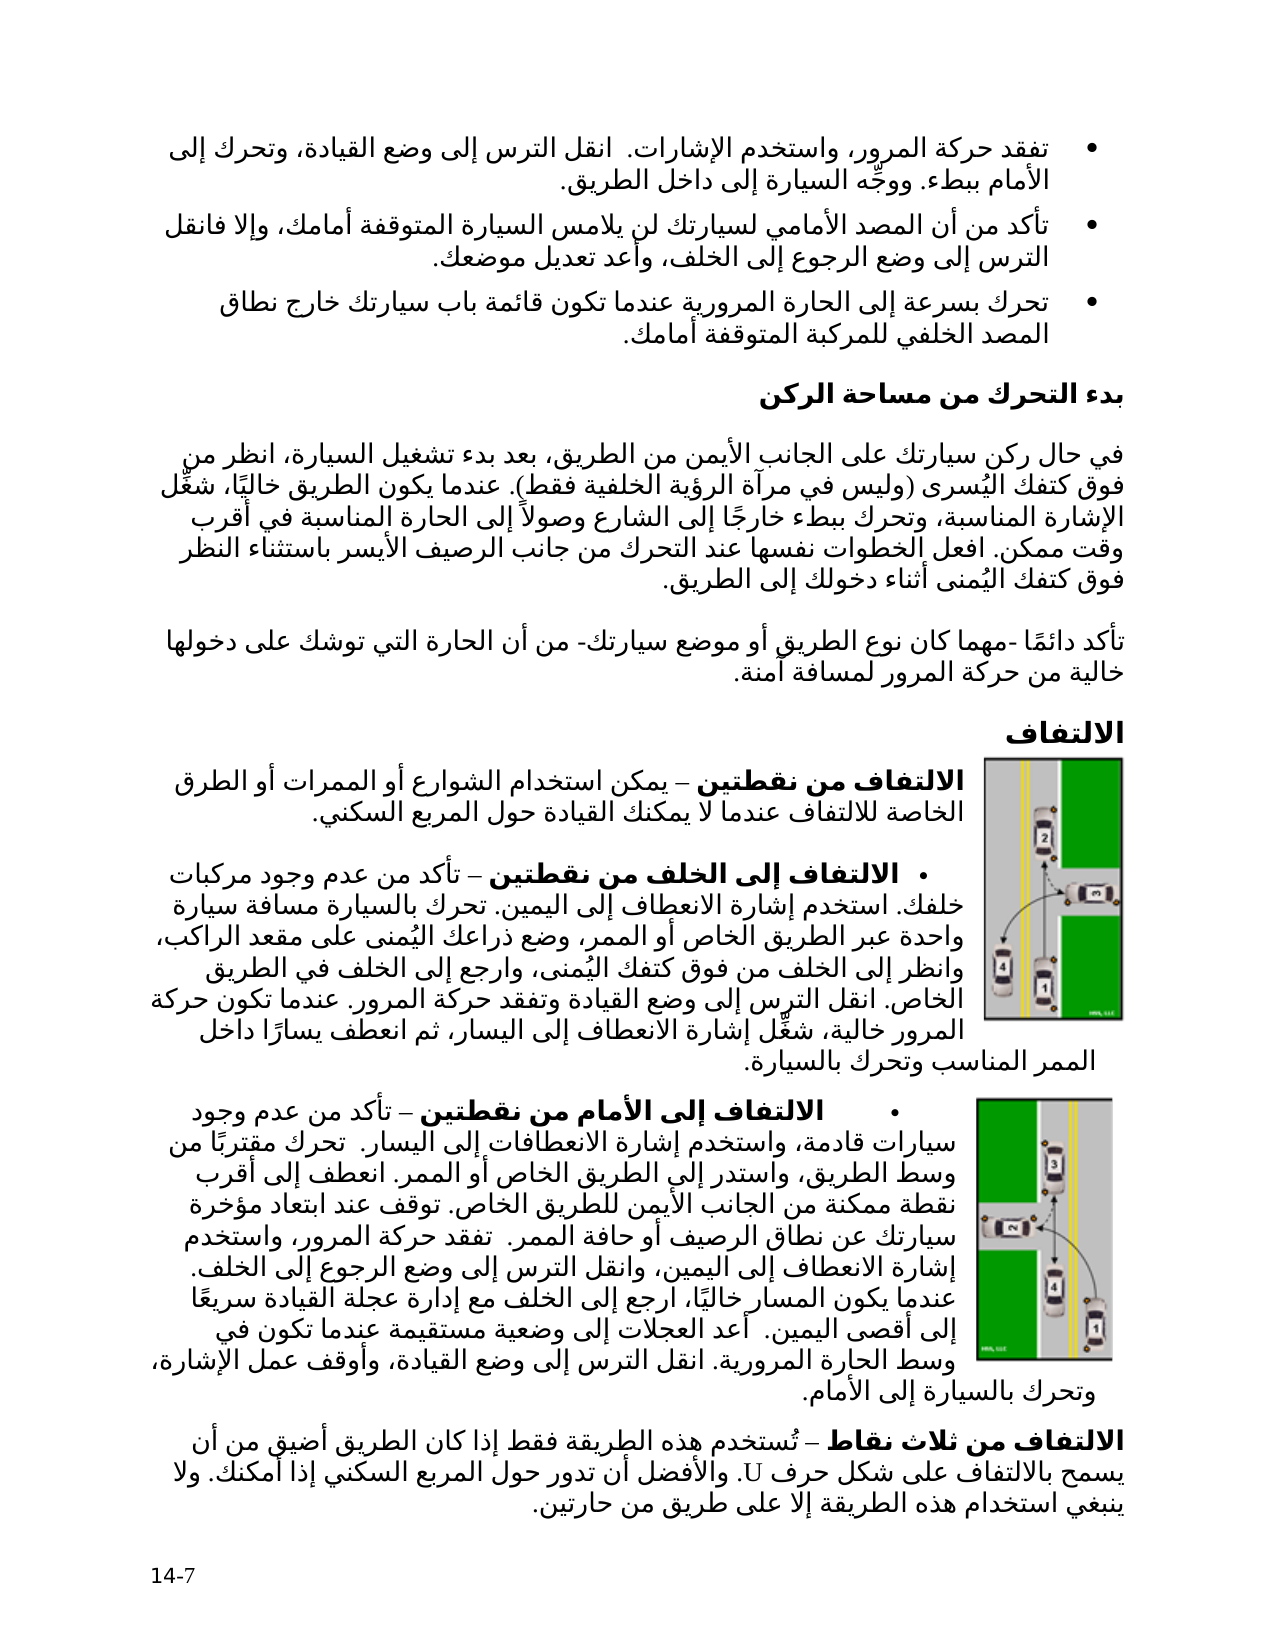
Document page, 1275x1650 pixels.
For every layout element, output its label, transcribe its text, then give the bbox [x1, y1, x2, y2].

text الالتفاف من نقطتين – يمكن استخدام الشوارع أو الممرات أو الطرق الخاصة للالتفاف عندما لا يمكنك القيادة حول المربع السكني. [150, 765, 983, 827]
text الالتفاف من ثلاث نقاط – تُستخدم هذه الطريقة فقط إذا كان الطريق أضيق من أن يسمح بالالتفاف على شكل حرف U. والأفضل أن تدور حول المربع السكني إذا أمكنك. ولا ينبغي استخدام هذه الطريقة إلا على طريق من حارتين. [150, 1425, 1125, 1519]
picture [974, 1096, 1112, 1359]
text في حال ركن سيارتك على الجانب الأيمن من الطريق، بعد بدء تشغيل السيارة، انظر من فوق كتفك اليُسرى (وليس في مرآة الرؤية الخلفية فقط). عندما يكون الطريق خاليًا، شغِّل الإشارة المناسبة، وتحرك ببطء خارجًا إلى الشارع وصولاً إلى الحارة المناسبة في أقرب وقت ممكن. افعل الخطوات نفسها عند التحرك من جانب الرصيف الأيسر باستثناء النظر فوق كتفك اليُمنى أثناء دخولك إلى الطريق. تأكد دائمًا -مهما كان نوع الطريق أو موضع سيارتك- من أن الحارة التي توشك على دخولها خالية من حركة المرور لمسافة آمنة. [150, 438, 1125, 687]
list تحرك بسرعة إلى الحارة المرورية عندما تكون قائمة باب سيارتك خارج نطاق المصد الخلفي للمركبة المتوقفة أمامك. [150, 286, 1087, 349]
picture [983, 756, 1125, 1023]
list الالتفاف إلى الخلف من نقطتين – تأكد من عدم وجود مركبات خلفك. استخدم إشارة الانعطاف إلى اليمين. تحرك بالسيارة مسافة سيارة واحدة عبر الطريق الخاص أو الممر، وضع ذراعك اليُمنى على مقعد الراكب، وانظر إلى الخلف من فوق كتفك اليُمنى، وارجع إلى الخلف في الطريق الخاص. انقل الترس إلى وضع القيادة وتفقد حركة المرور. عندما تكون حركة المرور خالية، شغِّل إشارة الانعطاف إلى اليسار، ثم انعطف يسارًا داخل الممر المناسب وتحرك بالسيارة. [150, 858, 1125, 1076]
list تفقد حركة المرور، واستخدم الإشارات. انقل الترس إلى وضع القيادة، وتحرك إلى الأمام ببطء. ووجِّه السيارة إلى داخل الطريق. [150, 132, 1087, 195]
list تأكد من أن المصد الأمامي لسيارتك لن يلامس السيارة المتوقفة أمامك، وإلا فانقل الترس إلى وضع الرجوع إلى الخلف، وأعد تعديل موضعك. [150, 209, 1087, 272]
text بدء التحرك من مساحة الركن [150, 378, 1125, 409]
text الالتفاف [150, 717, 1125, 750]
list الالتفاف إلى الأمام من نقطتين – تأكد من عدم وجود سيارات قادمة، واستخدم إشارة الانعطافات إلى اليسار. تحرك مقتربًا من وسط الطريق، واستدر إلى الطريق الخاص أو الممر. انعطف إلى أقرب نقطة ممكنة من الجانب الأيمن للطريق الخاص. توقف عند ابتعاد مؤخرة سيارتك عن نطاق الرصيف أو حافة الممر. تفقد حركة المرور، واستخدم إشارة الانعطاف إلى اليمين، وانقل الترس إلى وضع الرجوع إلى الخلف. عندما يكون المسار خاليًا، ارجع إلى الخلف مع إدارة عجلة القيادة سريعًا إلى أقصى اليمين. أعد العجلات إلى وضعية مستقيمة عندما تكون في وسط الحارة المرورية. انقل الترس إلى وضع القيادة، وأوقف عمل الإشارة، وتحرك بالسيارة إلى الأمام. [150, 1095, 1125, 1406]
